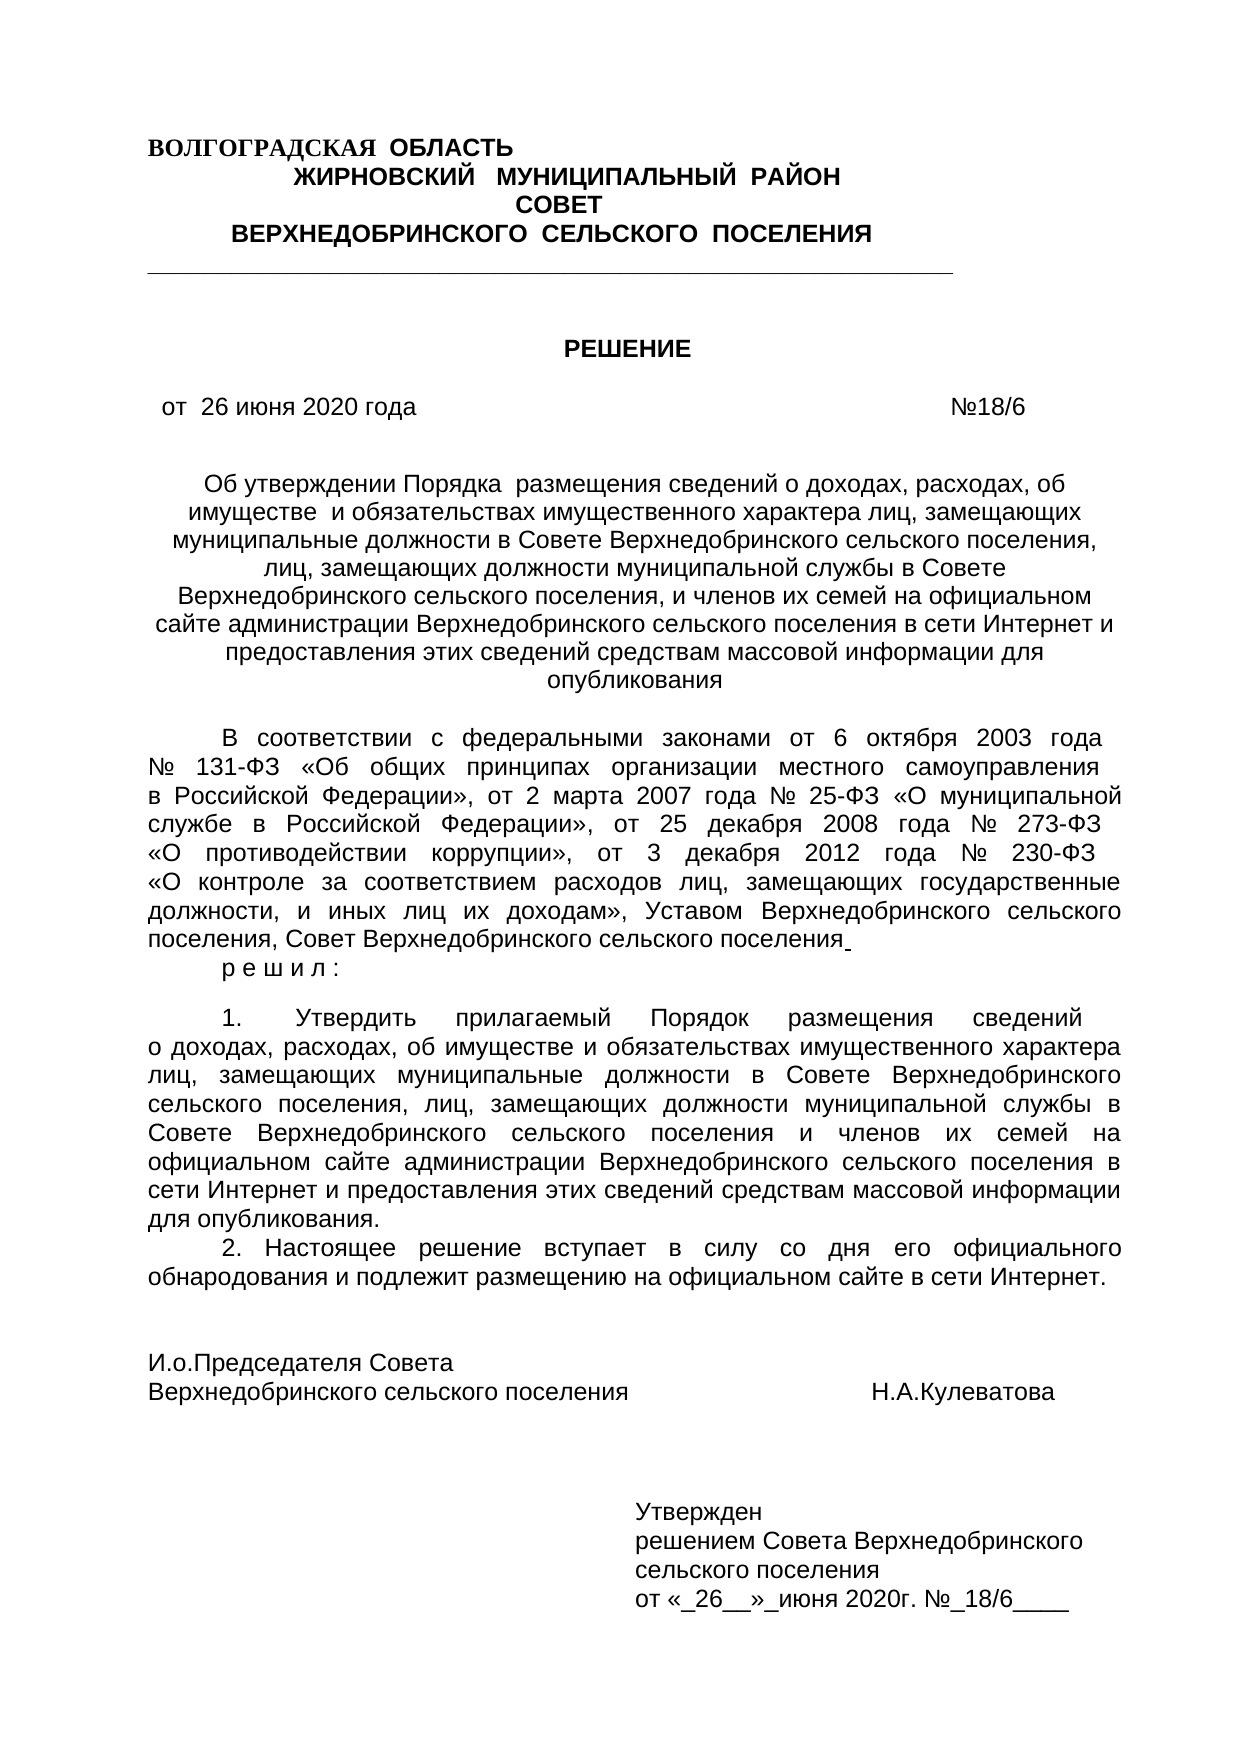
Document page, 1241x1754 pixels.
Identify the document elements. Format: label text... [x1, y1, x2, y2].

text ВЕРХНЕДОБРИНСКОГО СЕЛЬСКОГО ПОСЕЛЕНИЯ [148, 219, 1122, 248]
text Утвержден [635, 1497, 1122, 1526]
text И.о.Председателя Совета [148, 1348, 1122, 1377]
text 2. Настоящее решение вступает в силу со дня его официального обнародования и подлежит размещению на официальном сайте в сети Интернет. [148, 1233, 1122, 1290]
text СОВЕТ [148, 191, 1122, 219]
text РЕШЕНИЕ [148, 334, 1122, 363]
list Утвердить прилагаемый Порядок размещения сведений о доходах, расходах, об имуществе и обязательствах имущественного характера лиц, замещающих муниципальные должности в Совете Верхнедобринского сельского поселения, лиц, замещающих должности муниципальной службы в Совете Верхнедобринского сельского поселения и членов их семей на официальном сайте администрации Верхнедобринского сельского поселения в сети Интернет и предоставления этих сведений средствам массовой информации для опубликования. [148, 1003, 1122, 1233]
text ВОЛГОГРАДСКАЯ ОБЛАСТЬ [148, 133, 1122, 162]
text решением Совета Верхнедобринского сельского поселения [635, 1526, 1122, 1584]
text В соответствии с федеральными законами от 6 октября 2003 года № 131-ФЗ «Об общих принципах организации местного самоуправления в Российской Федерации», от 2 марта 2007 года № 25-ФЗ «О муниципальной службе в Российской Федерации», от 25 декабря 2008 года № 273-ФЗ «О противодействии коррупции», от 3 декабря 2012 года № 230-ФЗ «О контроле за соответствием расходов лиц, замещающих государственные должности, и иных лиц их доходам», Уставом Верхнедобринского сельского поселения, Совет Верхнедобринского сельского поселения [148, 723, 1122, 953]
text от 26 июня 2020 года №18/6 [148, 392, 1122, 421]
text р е ш и л : [148, 953, 1122, 982]
text Верхнедобринского сельского поселения Н.А.Кулеватова [148, 1377, 1122, 1405]
text ЖИРНОВСКИЙ МУНИЦИПАЛЬНЫЙ РАЙОН [148, 162, 1122, 191]
text от «_26__»_июня 2020г. №_18/6____ [635, 1584, 1122, 1614]
text __________________________________________________________ [148, 248, 1122, 277]
text Об утверждении Порядка размещения сведений о доходах, расходах, об имуществе и обязательствах имущественного характера лиц, замещающих муниципальные должности в Совете Верхнедобринского сельского поселения, лиц, замещающих должности муниципальной службы в Совете Верхнедобринского сельского поселения, и членов их семей на официальном сайте администрации Верхнедобринского сельского поселения в сети Интернет и предоставления этих сведений средствам массовой информации для опубликования [148, 469, 1122, 694]
